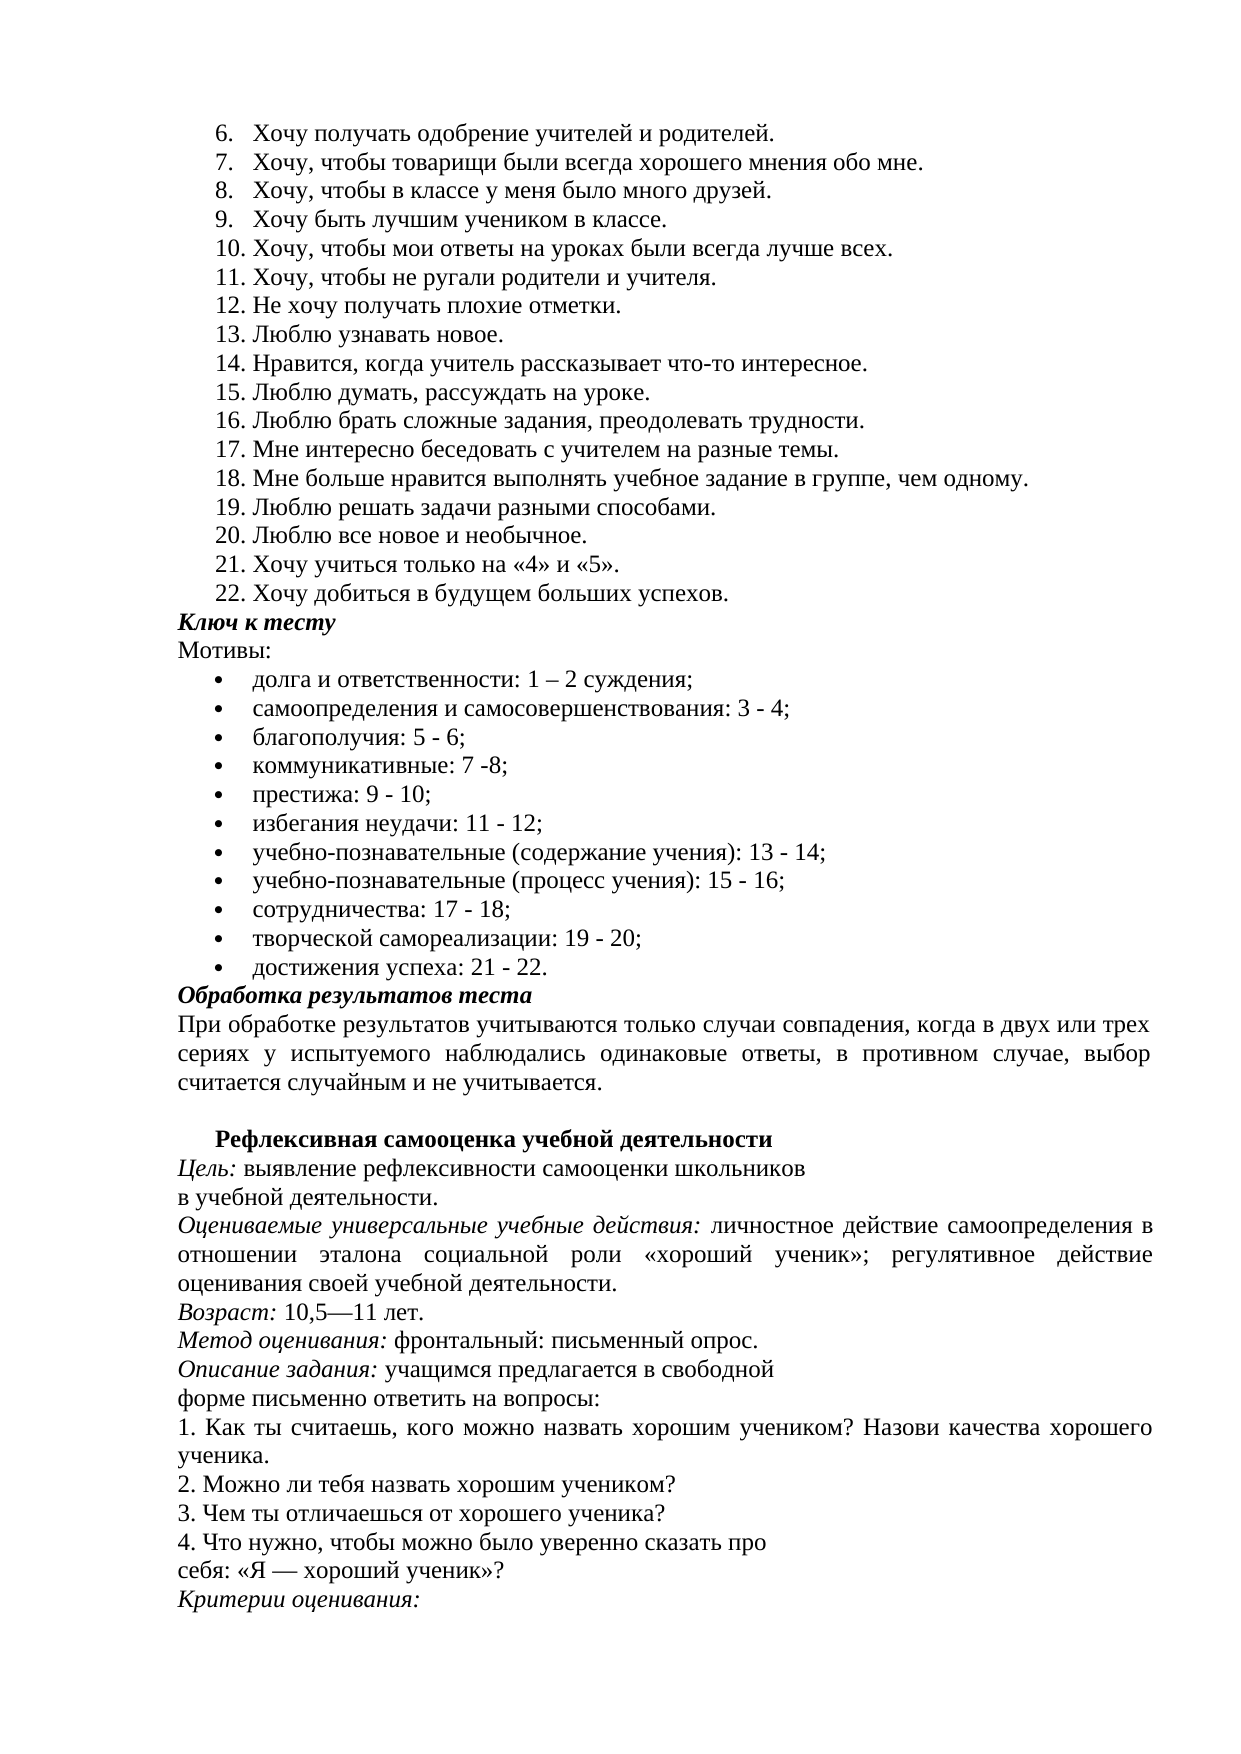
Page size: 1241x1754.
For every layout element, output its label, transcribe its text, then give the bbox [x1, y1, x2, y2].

list престижа: 9 - 10; [215, 779, 1152, 808]
list учебно-познавательные (содержание учения): 13 - 14; [215, 837, 1152, 866]
list творческой самореализации: 19 - 20; [215, 923, 1152, 952]
list Люблю решать задачи разными способами. [215, 492, 1152, 521]
list Люблю брать сложные задания, преодолевать трудности. [215, 406, 1152, 434]
list Хочу получать одобрение учителей и родителей. [215, 118, 1152, 147]
list Мне интересно беседовать с учителем на разные темы. [215, 434, 1152, 463]
list Мне больше нравится выполнять учебное задание в группе, чем одному. [215, 463, 1152, 492]
text Возраст: 10,5—11 лет. [177, 1297, 1153, 1326]
text Описание задания: учащимся предлагается в свободной [177, 1354, 1153, 1383]
list Не хочу получать плохие отметки. [215, 291, 1152, 319]
text 2. Можно ли тебя назвать хорошим учеником? [177, 1469, 1153, 1498]
text 4. Что нужно, чтобы можно было уверенно сказать про [177, 1527, 1153, 1556]
list Хочу, чтобы мои ответы на уроках были всегда лучше всех. [215, 233, 1152, 262]
list Хочу, чтобы в классе у меня было много друзей. [215, 176, 1152, 204]
list сотрудничества: 17 - 18; [215, 894, 1152, 923]
text 3. Чем ты отличаешься от хорошего ученика? [177, 1498, 1153, 1527]
text Рефлексивная самооценка учебной деятельности [177, 1124, 1153, 1153]
list Люблю все новое и необычное. [215, 521, 1152, 549]
list коммуникативные: 7 -8; [215, 751, 1152, 779]
text 1. Как ты считаешь, кого можно назвать хорошим учеником? Назови качества хорошего ученика. [177, 1412, 1153, 1469]
text Мотивы: [177, 636, 1152, 664]
text форме письменно ответить на вопросы: [177, 1383, 1153, 1412]
subtitle Ключ к тесту [177, 607, 1152, 636]
list Хочу, чтобы товарищи были всегда хорошего мнения обо мне. [215, 147, 1152, 176]
list Люблю думать, рассуждать на уроке. [215, 377, 1152, 406]
list Нравится, когда учитель рассказывает что-то интересное. [215, 348, 1152, 377]
list Хочу добиться в будущем больших успехов. [215, 578, 1152, 607]
list самоопределения и самосовершенствования: 3 - 4; [215, 693, 1152, 722]
text Критерии оценивания: [177, 1584, 1153, 1613]
text себя: «Я — хороший ученик»? [177, 1556, 1153, 1584]
list Хочу, чтобы не ругали родители и учителя. [215, 262, 1152, 291]
list Хочу учиться только на «4» и «5». [215, 549, 1152, 578]
list Люблю узнавать новое. [215, 319, 1152, 348]
subtitle Обработка результатов теста [177, 981, 1152, 1009]
text Метод оценивания: фронтальный: письменный опрос. [177, 1326, 1153, 1354]
text Оцениваемые универсальные учебные действия: личностное действие самоопределения в отношении эталона социальной роли «хороший ученик»; регулятивное действие оценивания своей учебной деятельности. [177, 1211, 1153, 1297]
list долга и ответственности: 1 – 2 суждения; [215, 664, 1152, 693]
list избегания неудачи: 11 - 12; [215, 808, 1152, 837]
text в учебной деятельности. [177, 1182, 1153, 1211]
list учебно-познавательные (процесс учения): 15 - 16; [215, 866, 1152, 894]
list Хочу быть лучшим учеником в классе. [215, 204, 1152, 233]
text При обработке результатов учитываются только случаи совпадения, когда в двух или трех сериях у испытуемого наблюдались одинаковые ответы, в противном случае, выбор считается случайным и не учитывается. [177, 1009, 1152, 1096]
list достижения успеха: 21 - 22. [215, 952, 1152, 981]
list благополучия: 5 - 6; [215, 722, 1152, 751]
text Цель: выявление рефлексивности самооценки школьников [177, 1153, 1153, 1182]
